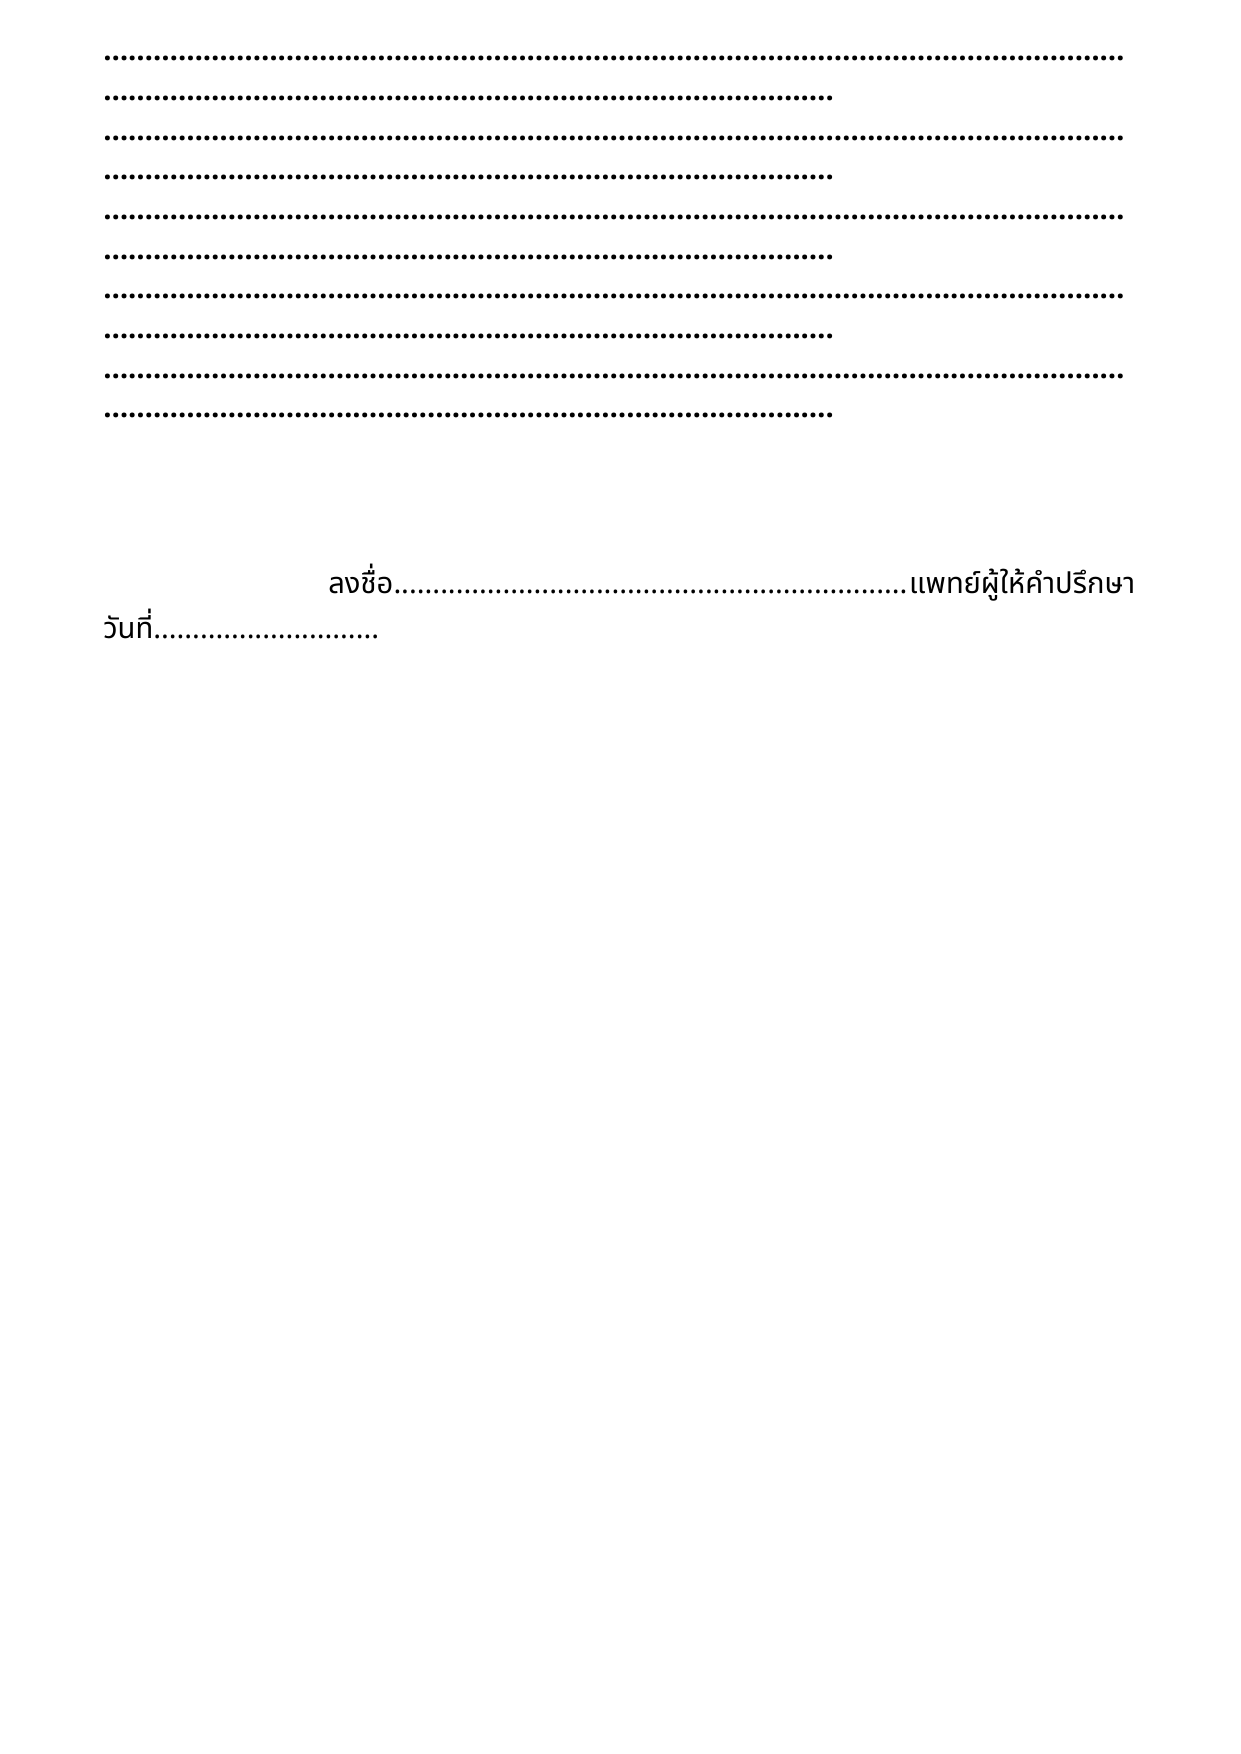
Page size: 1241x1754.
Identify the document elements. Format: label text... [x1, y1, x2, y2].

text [103, 29, 1144, 109]
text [103, 109, 1144, 188]
text …………………………………………………………………………………………………………………………………………………………………………………………. [103, 347, 1144, 426]
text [103, 268, 1144, 347]
text ลงชื่อ..................................................................แพทย์ผู้ให้คำปรึกษา วันที่............................. [103, 563, 1144, 651]
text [103, 188, 1144, 268]
